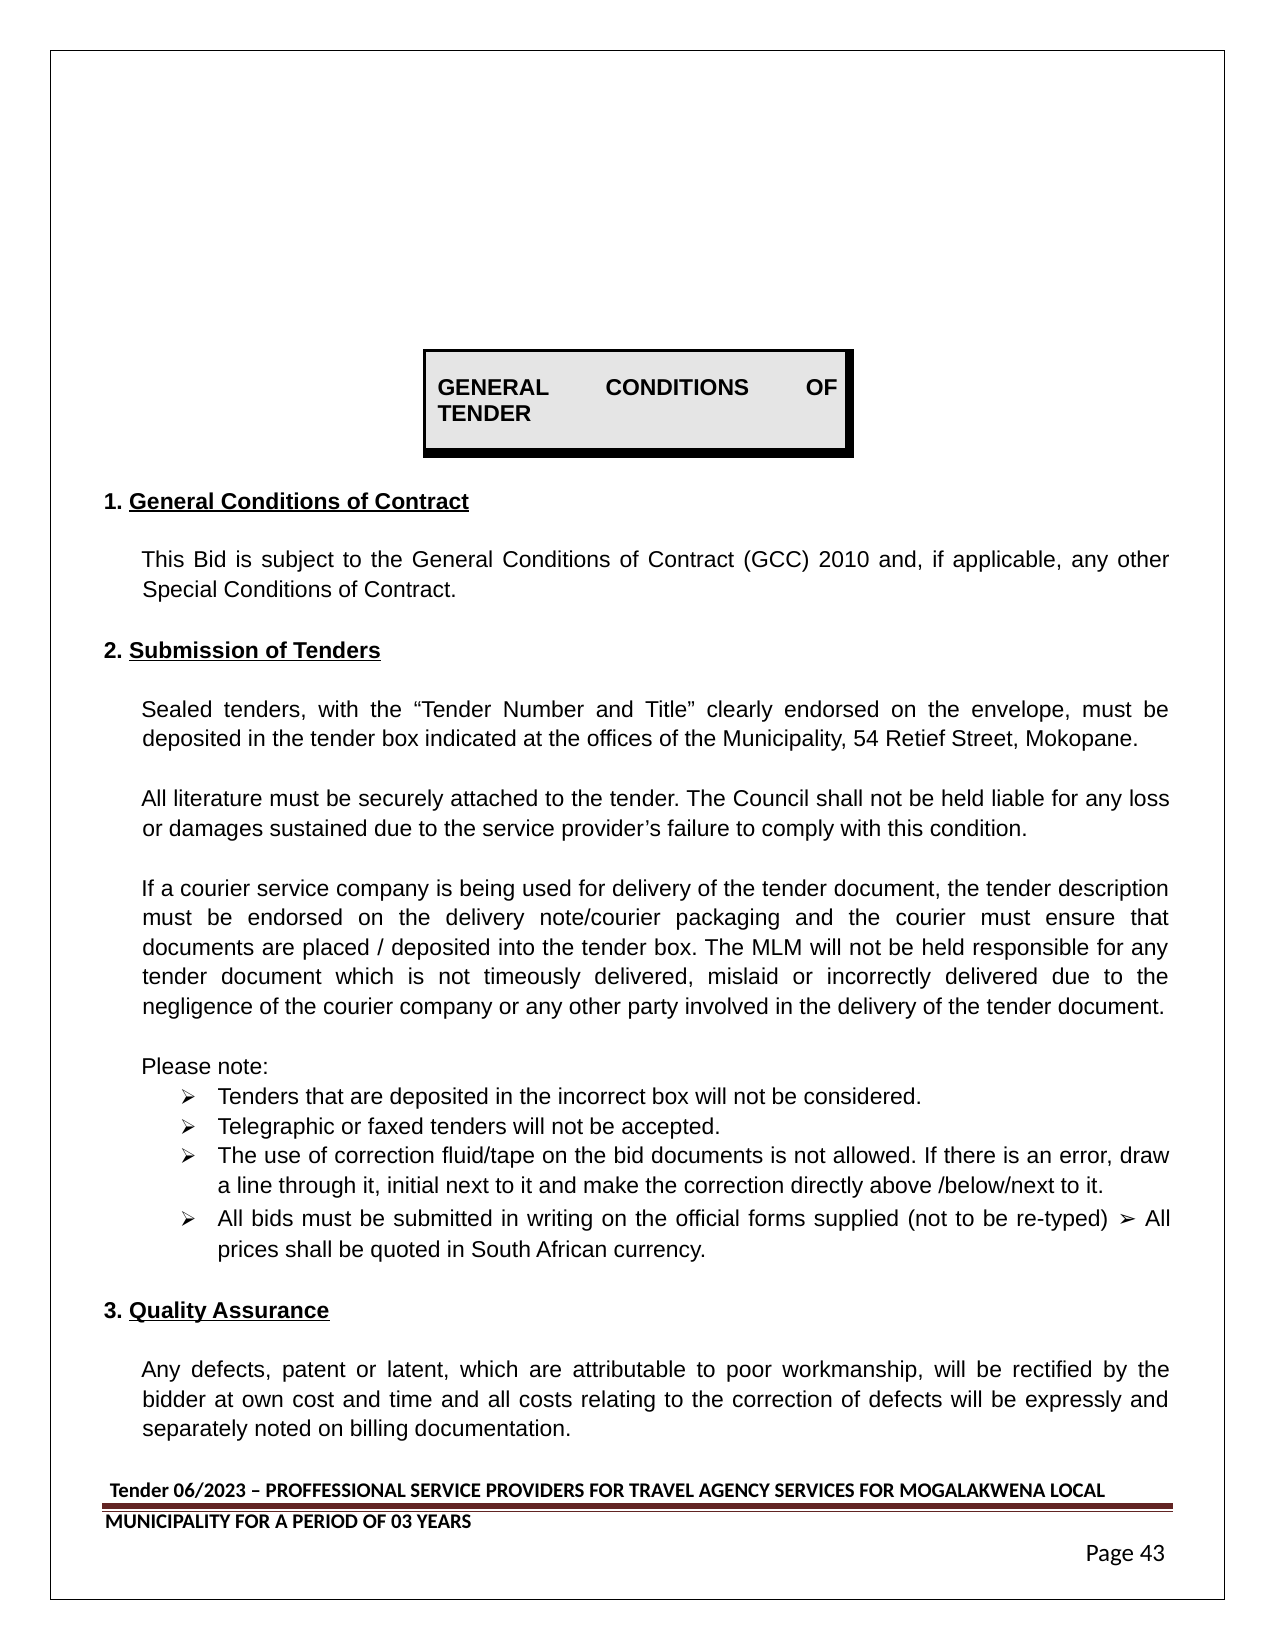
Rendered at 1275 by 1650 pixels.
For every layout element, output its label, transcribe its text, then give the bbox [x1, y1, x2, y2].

text Please note: [141, 1053, 1170, 1079]
text Sealed tenders, with the “Tender Number and Title” clearly endorsed on the envelope, must be deposited in the tender box indicated at the offices of the Municipality, 54 Retief Street, Mokopane. [141, 696, 1170, 751]
text Any defects, patent or latent, which are attributable to poor workmanship, will be rectified by the bidder at own cost and time and all costs relating to the correction of defects will be expressly and separately noted on billing documentation. [141, 1356, 1170, 1441]
text All literature must be securely attached to the tender. The Council shall not be held liable for any loss or damages sustained due to the service provider’s failure to comply with this condition. [141, 785, 1170, 841]
subtitle 2. Submission of Tenders [103, 637, 1171, 663]
list All bids must be submitted in writing on the official forms supplied (not to be re-typed) ➢ All prices shall be quoted in South African currency. [180, 1202, 1170, 1263]
subtitle 1. General Conditions of Contract [103, 488, 1171, 514]
list Tenders that are deposited in the incorrect box will not be considered. [180, 1083, 1170, 1109]
text This Bid is subject to the General Conditions of Contract (GCC) 2010 and, if applicable, any other Special Conditions of Contract. [141, 546, 1170, 602]
list Telegraphic or faxed tenders will not be accepted. [180, 1113, 1170, 1139]
list The use of correction fluid/tape on the bid documents is not allowed. If there is an error, draw a line through it, initial next to it and make the correction directly above /below/next to it. [180, 1142, 1170, 1198]
subtitle 3. Quality Assurance [103, 1297, 1171, 1324]
text If a courier service company is being used for delivery of the tender document, the tender description must be endorsed on the delivery note/courier packaging and the courier must ensure that documents are placed / deposited into the tender box. The MLM will not be held responsible for any tender document which is not timeously delivered, mislaid or incorrectly delivered due to the negligence of the courier company or any other party involved in the delivery of the tender document. [141, 875, 1170, 1019]
table_header GENERAL CONDITIONS OF TENDER [426, 352, 845, 448]
